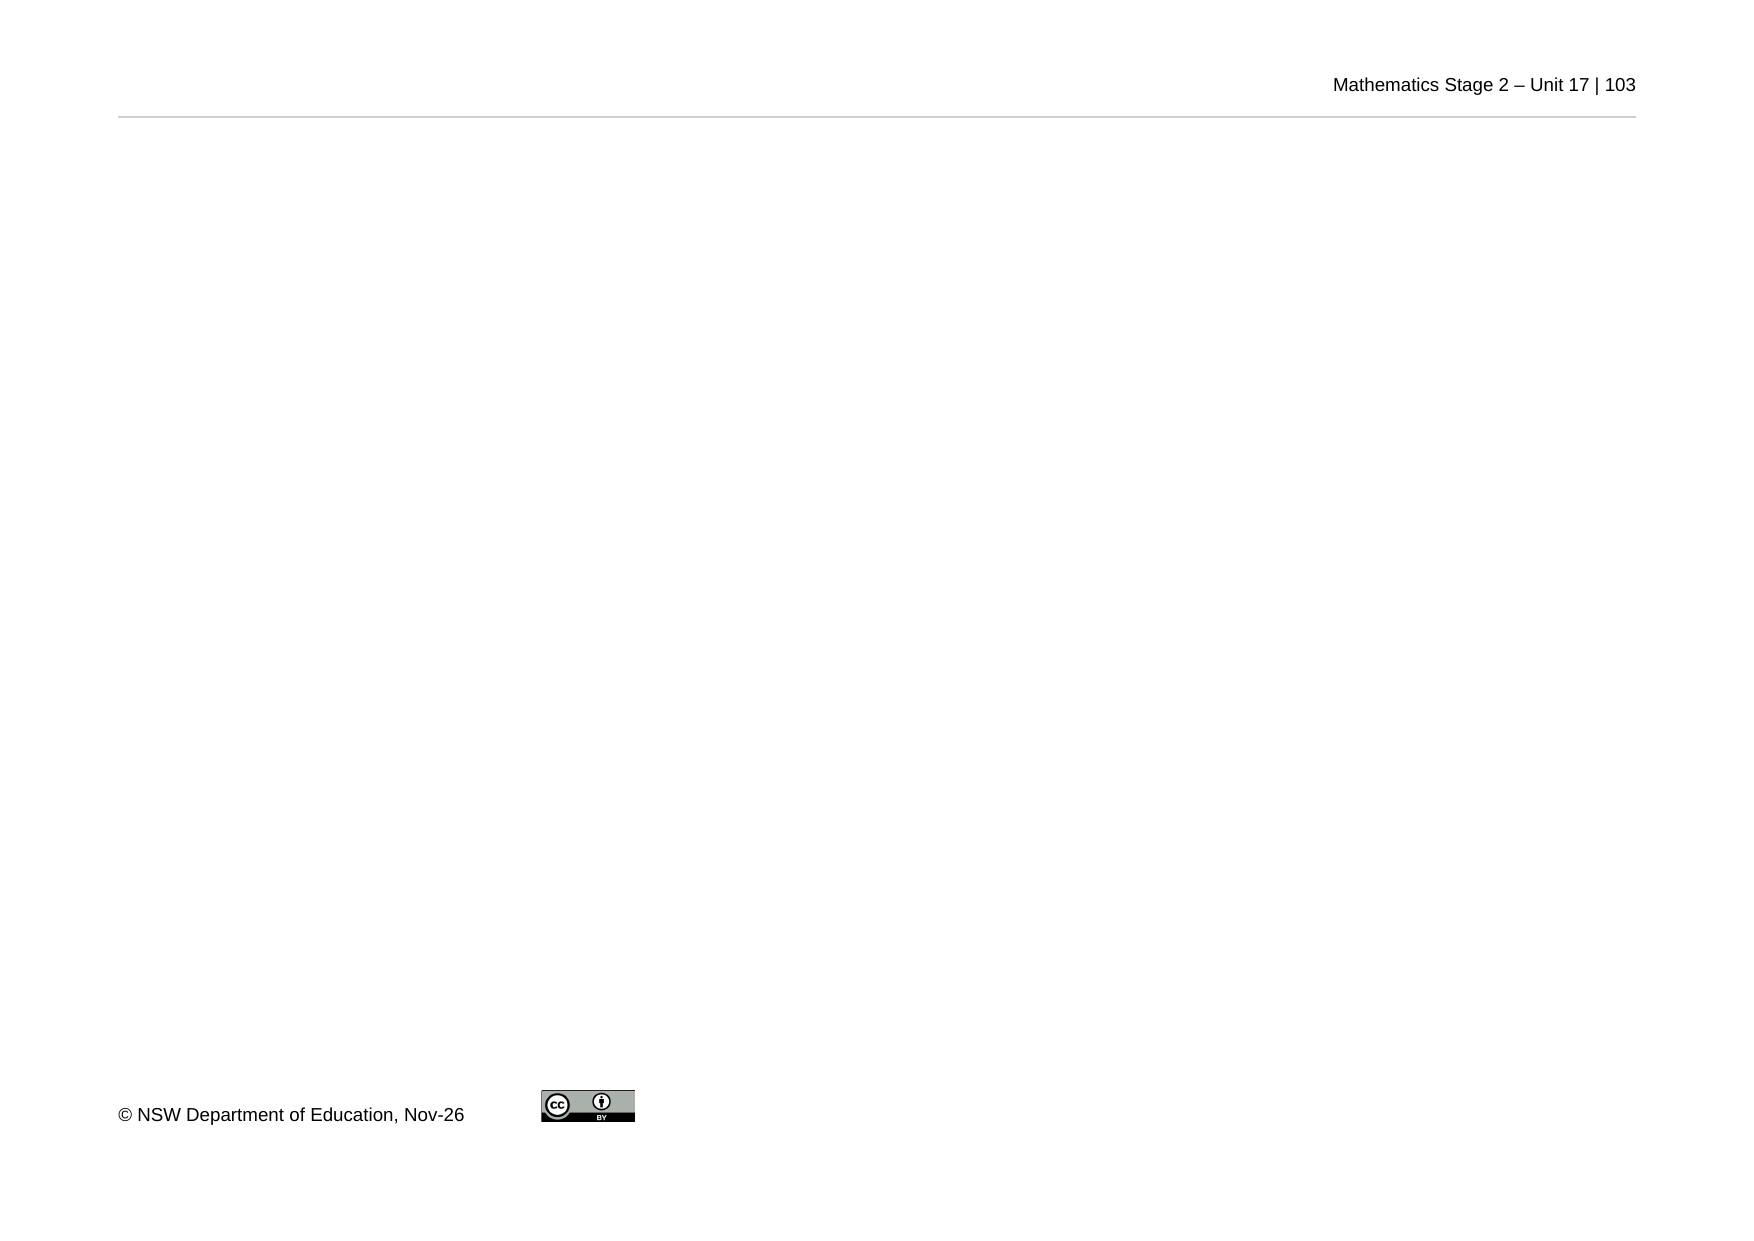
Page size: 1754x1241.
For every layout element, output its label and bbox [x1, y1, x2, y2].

picture [541, 1090, 635, 1122]
